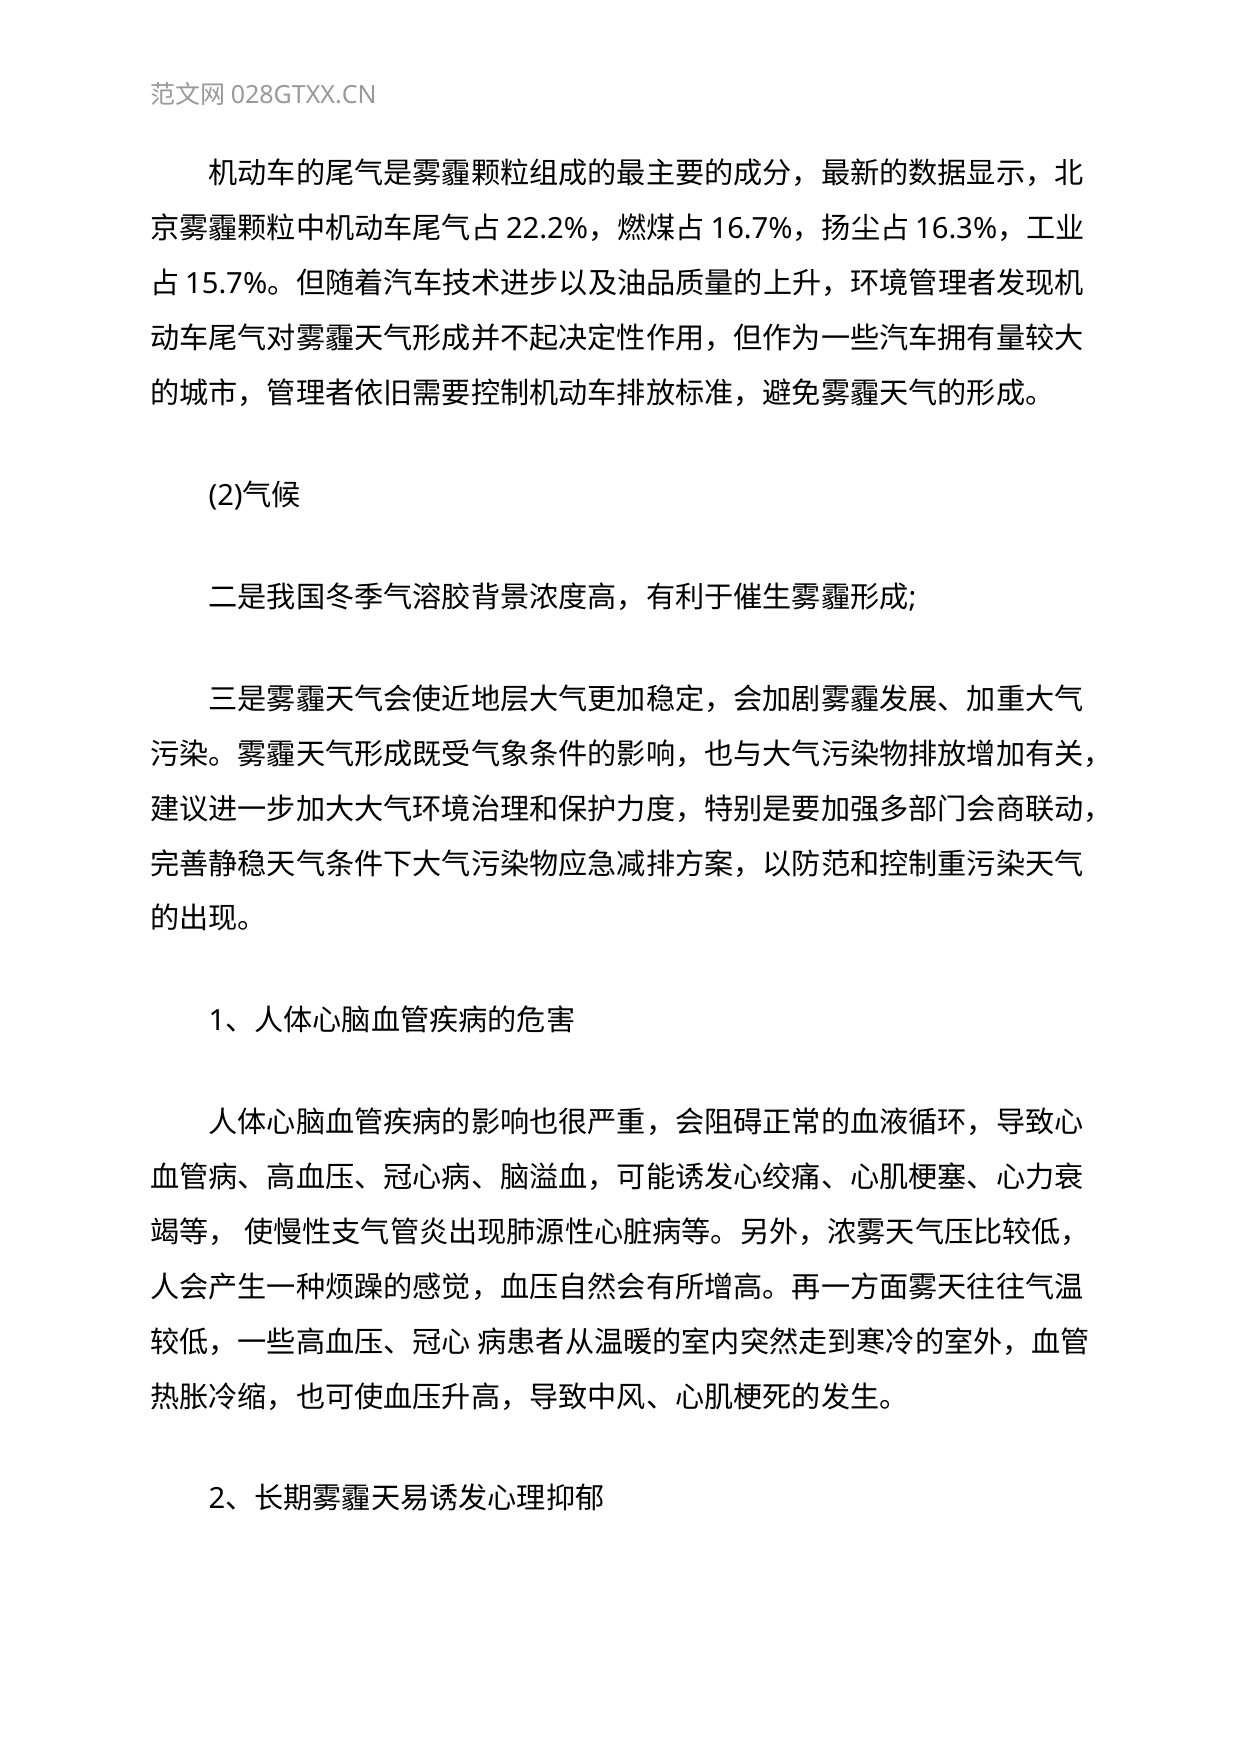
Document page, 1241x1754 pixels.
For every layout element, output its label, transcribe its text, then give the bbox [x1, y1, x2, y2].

text 2、长期雾霾天易诱发心理抑郁 [150, 1475, 1090, 1517]
text 二是我国冬季气溶胶背景浓度高，有利于催生雾霾形成; [150, 573, 1090, 616]
text 机动车的尾气是雾霾颗粒组成的最主要的成分，最新的数据显示，北京雾霾颗粒中机动车尾气占22.2%，燃煤占16.7%，扬尘占16.3%，工业占15.7%。但随着汽车技术进步以及油品质量的上升，环境管理者发现机动车尾气对雾霾天气形成并不起决定性作用，但作为一些汽车拥有量较大的城市，管理者依旧需要控制机动车排放标准，避免雾霾天气的形成。 [150, 150, 1090, 412]
text 1、人体心脑血管疾病的危害 [150, 997, 1090, 1039]
text 人体心脑血管疾病的影响也很严重，会阻碍正常的血液循环，导致心血管病、高血压、冠心病、脑溢血，可能诱发心绞痛、心肌梗塞、心力衰竭等， 使慢性支气管炎出现肺源性心脏病等。另外，浓雾天气压比较低，人会产生一种烦躁的感觉，血压自然会有所增高。再一方面雾天往往气温较低，一些高血压、冠心 病患者从温暖的室内突然走到寒冷的室外，血管热胀冷缩，也可使血压升高，导致中风、心肌梗死的发生。 [150, 1099, 1090, 1416]
text (2)气候 [150, 472, 1090, 514]
text 三是雾霾天气会使近地层大气更加稳定，会加剧雾霾发展、加重大气污染。雾霾天气形成既受气象条件的影响，也与大气污染物排放增加有关，建议进一步加大大气环境治理和保护力度，特别是要加强多部门会商联动，完善静稳天气条件下大气污染物应急减排方案，以防范和控制重污染天气的出现。 [150, 676, 1090, 937]
